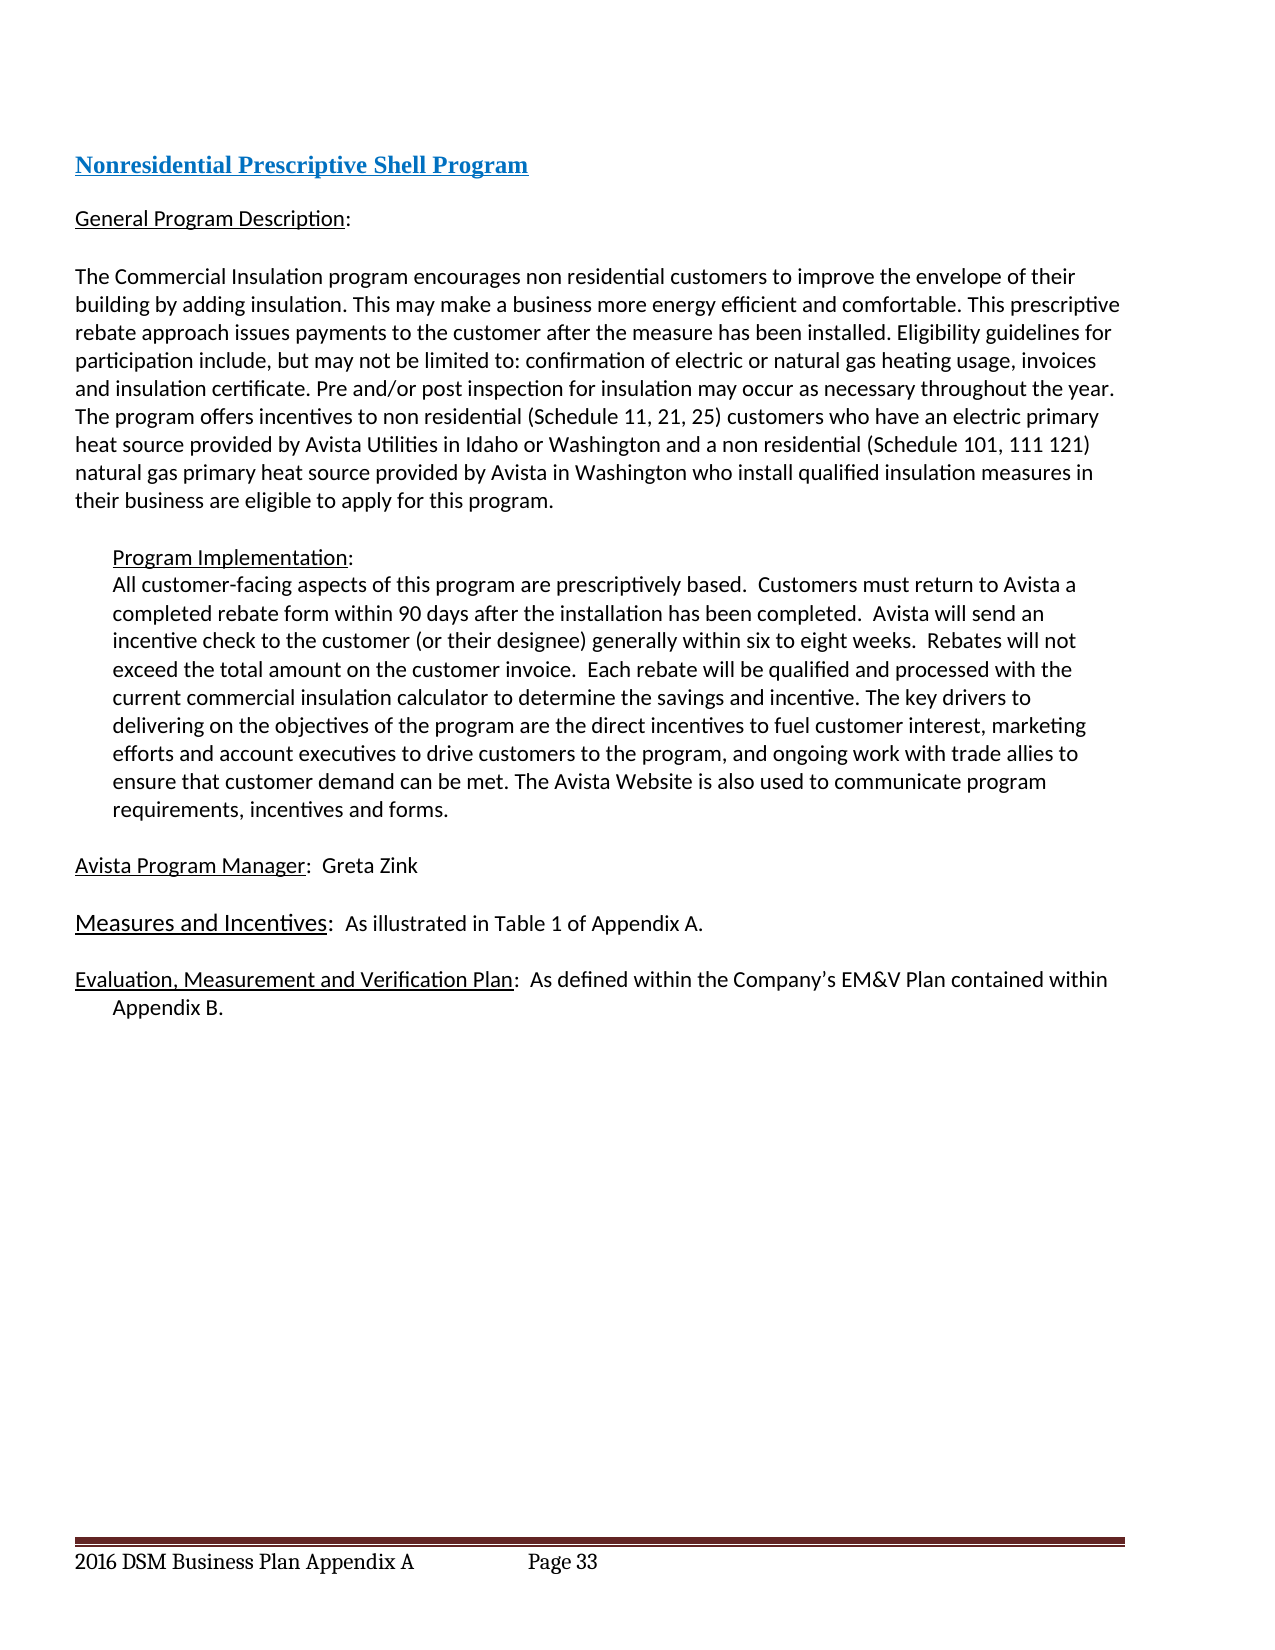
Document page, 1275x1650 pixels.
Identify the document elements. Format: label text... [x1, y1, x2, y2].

text All customer-facing aspects of this program are prescriptively based. Customers must return to Avista a completed rebate form within 90 days after the installation has been completed. Avista will send an incentive check to the customer (or their designee) generally within six to eight weeks. Rebates will not exceed the total amount on the customer invoice. Each rebate will be qualified and processed with the current commercial insulation calculator to determine the savings and incentive. The key drivers to delivering on the objectives of the program are the direct incentives to fuel customer interest, marketing efforts and account executives to drive customers to the program, and ongoing work with trade allies to ensure that customer demand can be met. The Avista Website is also used to communicate program requirements, incentives and forms. [112, 571, 1125, 823]
text Measures and Incentives: As illustrated in Table 1 of Appendix A. [75, 907, 1125, 937]
text Nonresidential Prescriptive Shell Program [75, 150, 1125, 179]
text Program Implementation: [112, 543, 1125, 571]
text The Commercial Insulation program encourages non residential customers to improve the envelope of their building by adding insulation. This may make a business more energy efficient and comfortable. This prescriptive rebate approach issues payments to the customer after the measure has been installed. Eligibility guidelines for participation include, but may not be limited to: confirmation of electric or natural gas heating usage, invoices and insulation certificate. Pre and/or post inspection for insulation may occur as necessary throughout the year. The program offers incentives to non residential (Schedule 11, 21, 25) customers who have an electric primary heat source provided by Avista Utilities in Idaho or Washington and a non residential (Schedule 101, 111 121) natural gas primary heat source provided by Avista in Washington who install qualified insulation measures in their business are eligible to apply for this program. [75, 262, 1125, 514]
text Evaluation, Measurement and Verification Plan: As defined within the Company’s EM&V Plan contained within Appendix B. [75, 965, 1125, 1021]
text Avista Program Manager: Greta Zink [75, 851, 1125, 879]
text General Program Description: [75, 204, 1125, 232]
